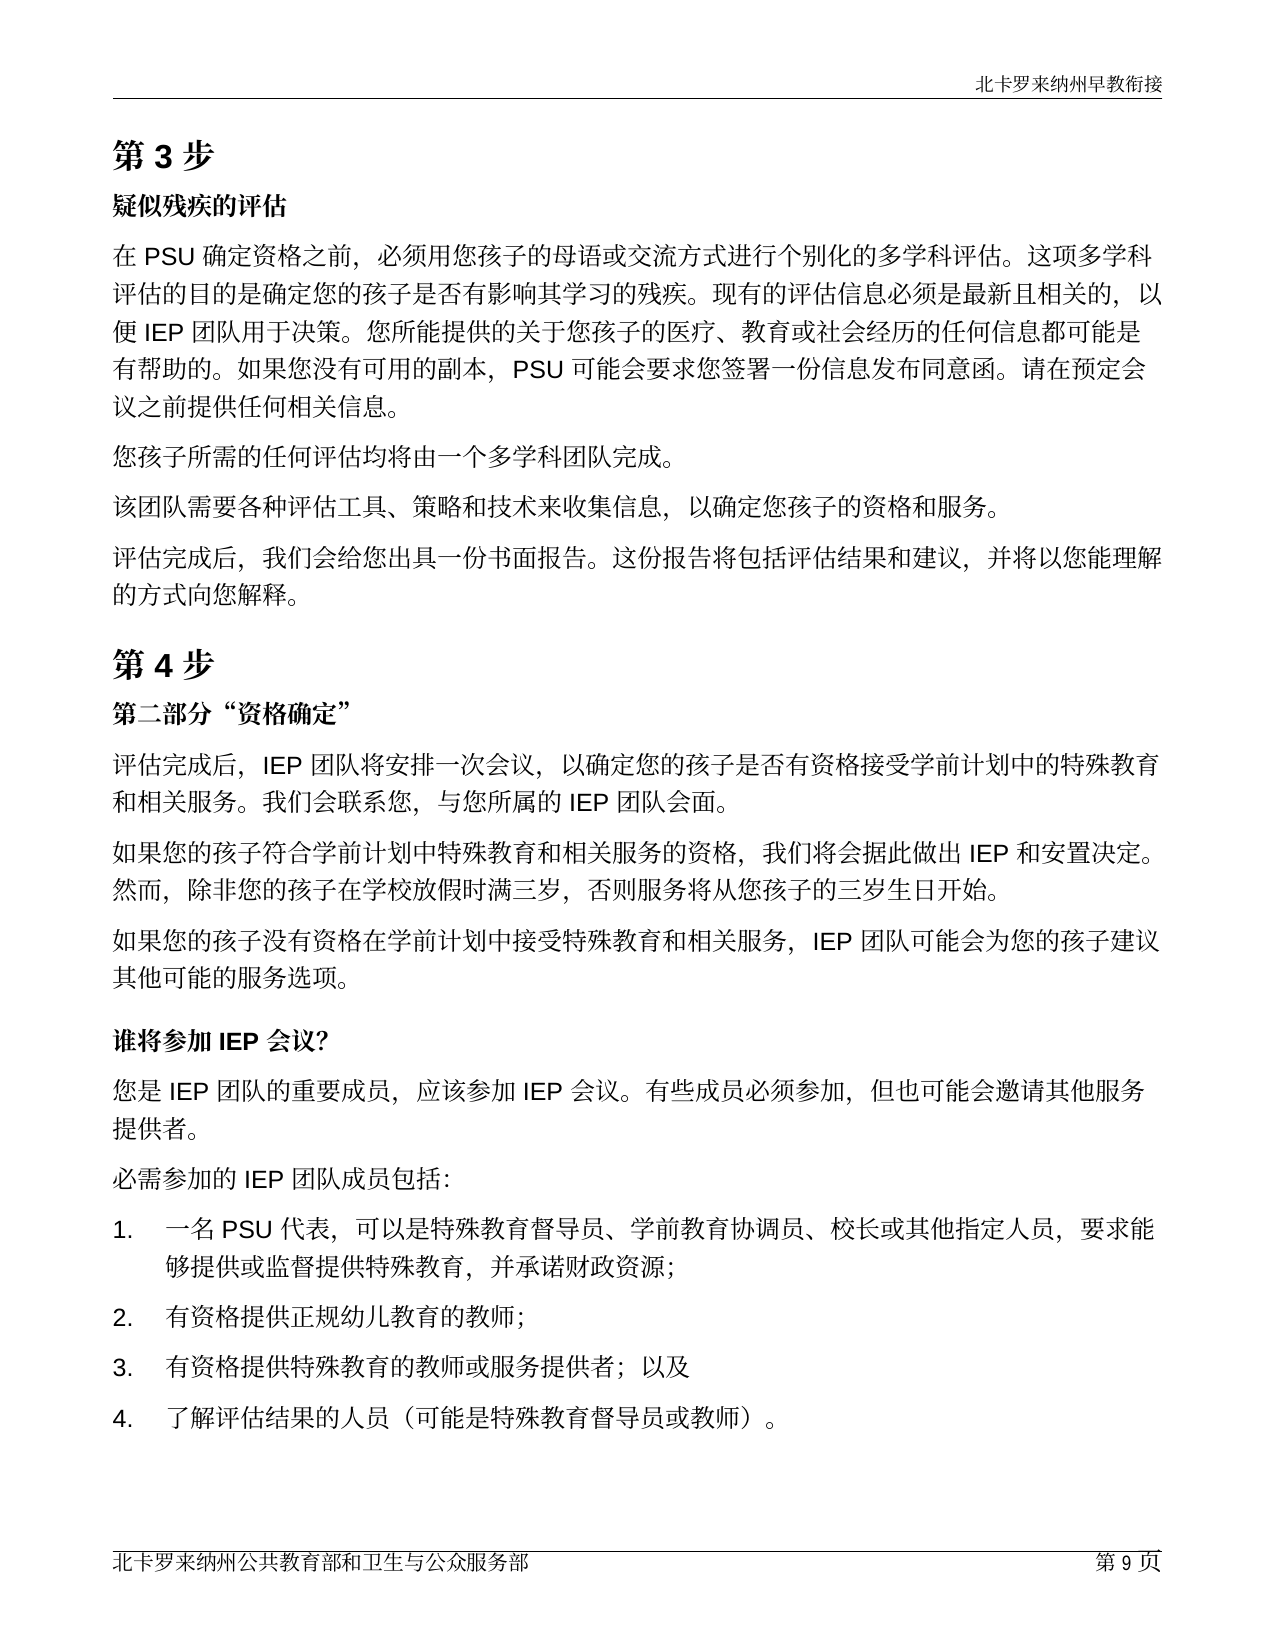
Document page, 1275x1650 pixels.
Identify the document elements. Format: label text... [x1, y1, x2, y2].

text 第二部分“资格确定” [112, 695, 1162, 731]
text 疑似残疾的评估 [112, 187, 1162, 222]
text 评估完成后，IEP 团队将安排一次会议，以确定您的孩子是否有资格接受学前计划中的特殊教育和相关服务。我们会联系您，与您所属的 IEP 团队会面。 [112, 745, 1162, 819]
text 第 4 步 [112, 639, 1162, 687]
text 必需参加的 IEP 团队成员包括： [112, 1160, 1162, 1196]
list 有资格提供正规幼儿教育的教师； [112, 1298, 1162, 1334]
text 如果您的孩子符合学前计划中特殊教育和相关服务的资格，我们将会据此做出 IEP 和安置决定。然而，除非您的孩子在学校放假时满三岁，否则服务将从您孩子的三岁生日开始。 [112, 833, 1162, 907]
text 谁将参加 IEP 会议？ [112, 1022, 1162, 1058]
list 一名 PSU 代表，可以是特殊教育督导员、学前教育协调员、校长或其他指定人员，要求能够提供或监督提供特殊教育，并承诺财政资源； [112, 1210, 1162, 1284]
text 在 PSU 确定资格之前，必须用您孩子的母语或交流方式进行个别化的多学科评估。这项多学科评估的目的是确定您的孩子是否有影响其学习的残疾。现有的评估信息必须是最新且相关的，以便 IEP 团队用于决策。您所能提供的关于您孩子的医疗、教育或社会经历的任何信息都可能是有帮助的。如果您没有可用的副本，PSU 可能会要求您签署一份信息发布同意函。请在预定会议之前提供任何相关信息。 [112, 237, 1162, 423]
list 了解评估结果的人员（可能是特殊教育督导员或教师）。 [112, 1398, 1162, 1434]
text 您是 IEP 团队的重要成员，应该参加 IEP 会议。有些成员必须参加，但也可能会邀请其他服务提供者。 [112, 1072, 1162, 1146]
text 该团队需要各种评估工具、策略和技术来收集信息，以确定您孩子的资格和服务。 [112, 488, 1162, 524]
text 您孩子所需的任何评估均将由一个多学科团队完成。 [112, 438, 1162, 474]
text 第 3 步 [112, 130, 1162, 178]
list 有资格提供特殊教育的教师或服务提供者；以及 [112, 1348, 1162, 1384]
text 评估完成后，我们会给您出具一份书面报告。这份报告将包括评估结果和建议，并将以您能理解的方式向您解释。 [112, 538, 1162, 612]
text 如果您的孩子没有资格在学前计划中接受特殊教育和相关服务，IEP 团队可能会为您的孩子建议其他可能的服务选项。 [112, 921, 1162, 995]
